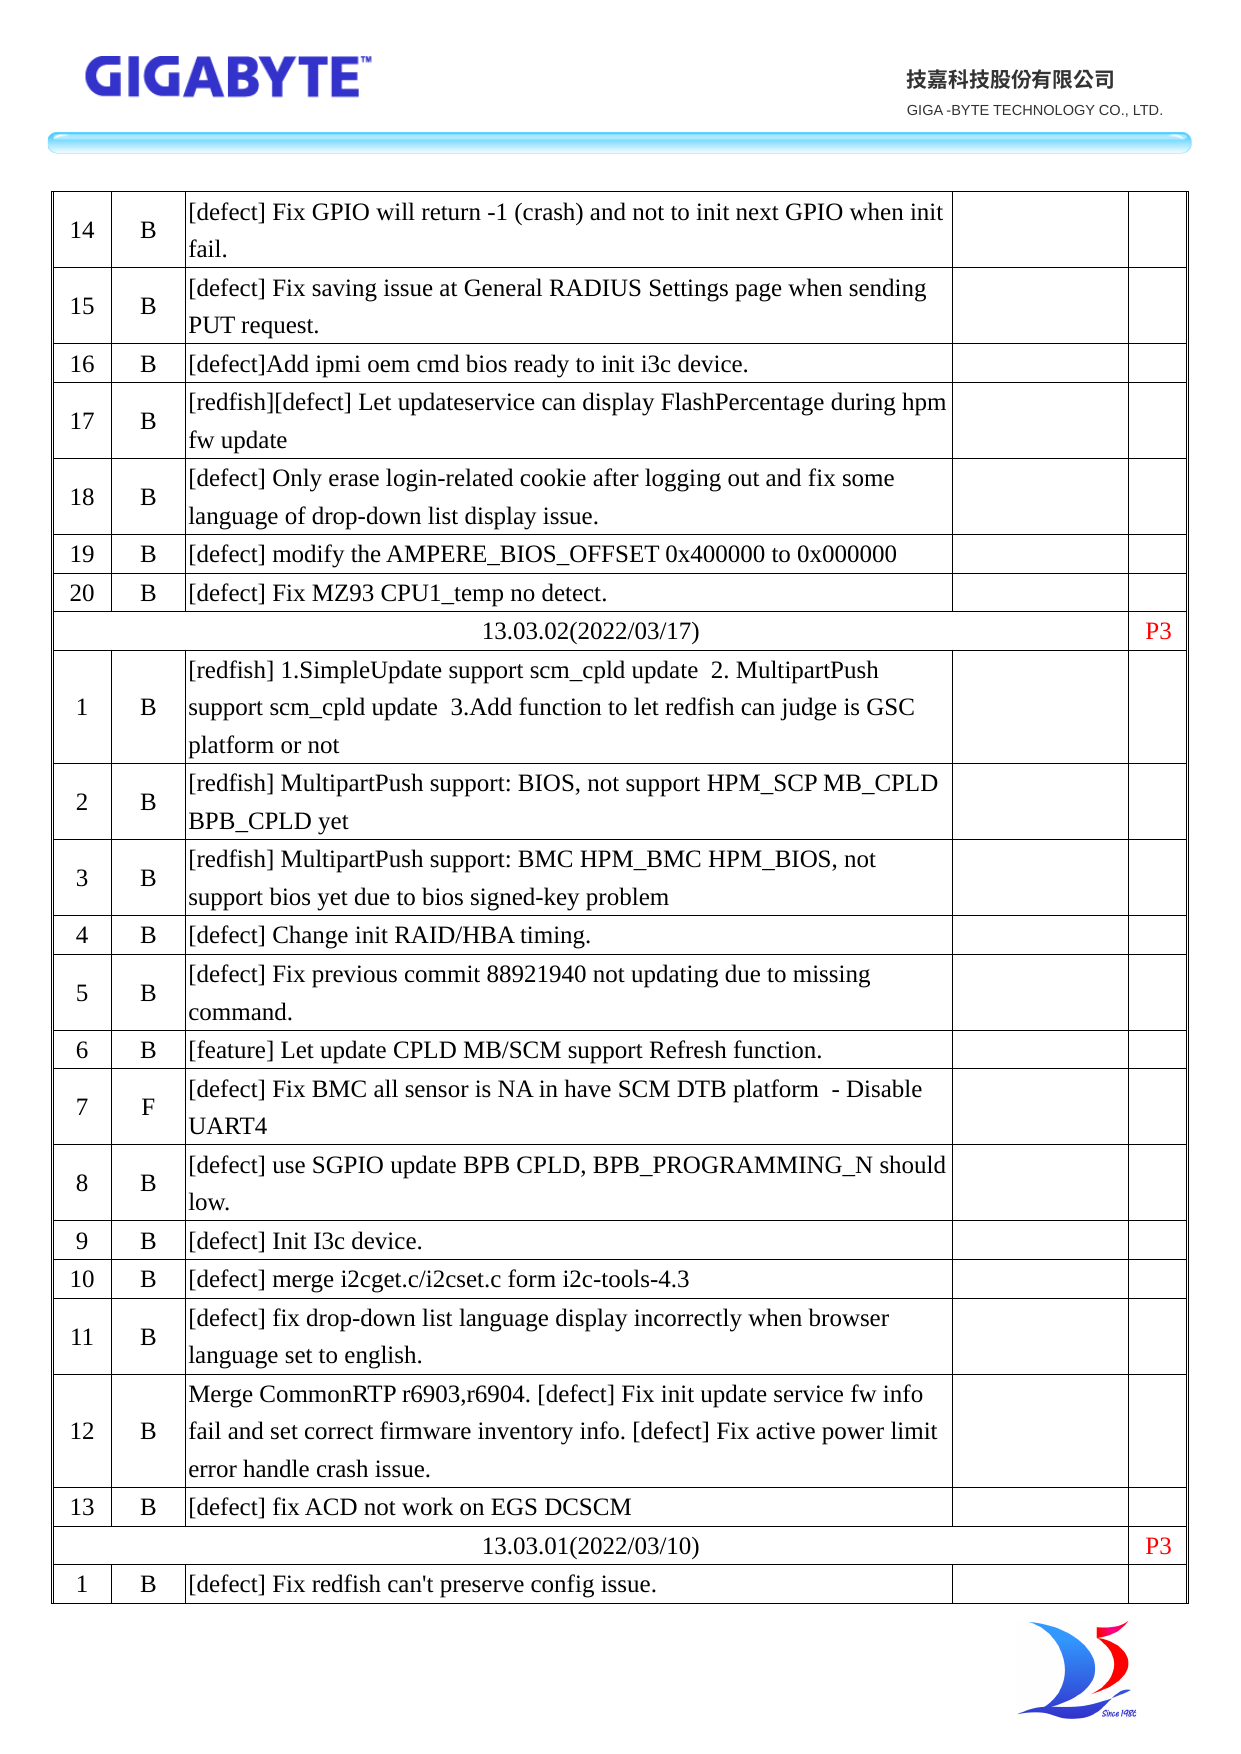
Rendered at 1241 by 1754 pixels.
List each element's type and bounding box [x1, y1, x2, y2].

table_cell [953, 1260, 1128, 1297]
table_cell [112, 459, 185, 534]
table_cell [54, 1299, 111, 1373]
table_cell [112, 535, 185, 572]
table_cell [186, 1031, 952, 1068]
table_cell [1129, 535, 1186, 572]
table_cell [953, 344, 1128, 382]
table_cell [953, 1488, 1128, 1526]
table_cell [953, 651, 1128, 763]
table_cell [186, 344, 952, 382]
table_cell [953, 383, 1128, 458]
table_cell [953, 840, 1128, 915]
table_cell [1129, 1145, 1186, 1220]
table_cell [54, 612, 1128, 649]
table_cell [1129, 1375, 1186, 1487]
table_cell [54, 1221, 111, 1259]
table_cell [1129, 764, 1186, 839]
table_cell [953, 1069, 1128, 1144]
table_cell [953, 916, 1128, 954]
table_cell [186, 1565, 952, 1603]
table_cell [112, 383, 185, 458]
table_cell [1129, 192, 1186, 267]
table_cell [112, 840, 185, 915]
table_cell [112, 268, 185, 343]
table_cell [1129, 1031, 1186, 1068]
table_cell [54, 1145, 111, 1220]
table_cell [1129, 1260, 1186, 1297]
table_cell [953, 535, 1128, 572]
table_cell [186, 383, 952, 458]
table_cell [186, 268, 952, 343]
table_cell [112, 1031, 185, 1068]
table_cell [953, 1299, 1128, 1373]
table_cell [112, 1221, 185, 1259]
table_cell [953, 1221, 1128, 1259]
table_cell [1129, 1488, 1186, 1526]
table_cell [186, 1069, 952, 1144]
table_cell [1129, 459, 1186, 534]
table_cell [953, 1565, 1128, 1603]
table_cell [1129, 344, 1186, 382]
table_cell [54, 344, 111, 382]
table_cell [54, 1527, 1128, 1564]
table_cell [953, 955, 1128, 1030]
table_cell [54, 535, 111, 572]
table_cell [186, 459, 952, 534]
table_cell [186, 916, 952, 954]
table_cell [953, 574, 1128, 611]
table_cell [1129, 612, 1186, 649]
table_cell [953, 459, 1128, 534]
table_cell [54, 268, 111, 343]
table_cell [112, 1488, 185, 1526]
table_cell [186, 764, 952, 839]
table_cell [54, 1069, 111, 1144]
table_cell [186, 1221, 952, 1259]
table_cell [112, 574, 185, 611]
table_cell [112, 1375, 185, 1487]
picture [1017, 1620, 1137, 1719]
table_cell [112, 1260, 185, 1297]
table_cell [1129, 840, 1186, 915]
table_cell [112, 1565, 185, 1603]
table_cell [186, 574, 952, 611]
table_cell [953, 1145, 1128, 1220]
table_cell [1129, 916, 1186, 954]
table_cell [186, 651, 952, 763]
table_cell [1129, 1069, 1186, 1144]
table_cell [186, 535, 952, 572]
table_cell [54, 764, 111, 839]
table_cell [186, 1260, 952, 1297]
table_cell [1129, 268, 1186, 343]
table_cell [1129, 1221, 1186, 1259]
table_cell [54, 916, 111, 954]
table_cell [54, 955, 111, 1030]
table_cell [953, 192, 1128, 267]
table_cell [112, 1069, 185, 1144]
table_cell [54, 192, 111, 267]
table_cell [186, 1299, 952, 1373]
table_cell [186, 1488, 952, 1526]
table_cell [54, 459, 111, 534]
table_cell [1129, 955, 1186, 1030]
picture [47, 56, 1192, 154]
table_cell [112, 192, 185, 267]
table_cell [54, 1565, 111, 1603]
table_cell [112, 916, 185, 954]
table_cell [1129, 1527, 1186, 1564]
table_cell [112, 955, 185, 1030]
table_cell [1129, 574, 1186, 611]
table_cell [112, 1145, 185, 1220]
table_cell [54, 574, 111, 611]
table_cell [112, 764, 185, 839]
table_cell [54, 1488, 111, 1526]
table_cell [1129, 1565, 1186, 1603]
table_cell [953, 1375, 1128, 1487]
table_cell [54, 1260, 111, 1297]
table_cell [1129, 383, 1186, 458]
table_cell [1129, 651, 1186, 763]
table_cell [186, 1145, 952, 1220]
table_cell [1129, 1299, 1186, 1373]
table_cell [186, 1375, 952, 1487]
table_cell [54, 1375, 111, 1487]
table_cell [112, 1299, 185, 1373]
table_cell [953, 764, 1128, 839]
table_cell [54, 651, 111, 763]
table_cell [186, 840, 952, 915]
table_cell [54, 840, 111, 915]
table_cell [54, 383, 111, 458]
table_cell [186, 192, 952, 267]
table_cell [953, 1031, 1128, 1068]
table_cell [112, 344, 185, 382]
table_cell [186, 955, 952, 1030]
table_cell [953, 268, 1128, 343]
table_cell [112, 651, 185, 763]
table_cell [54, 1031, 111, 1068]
